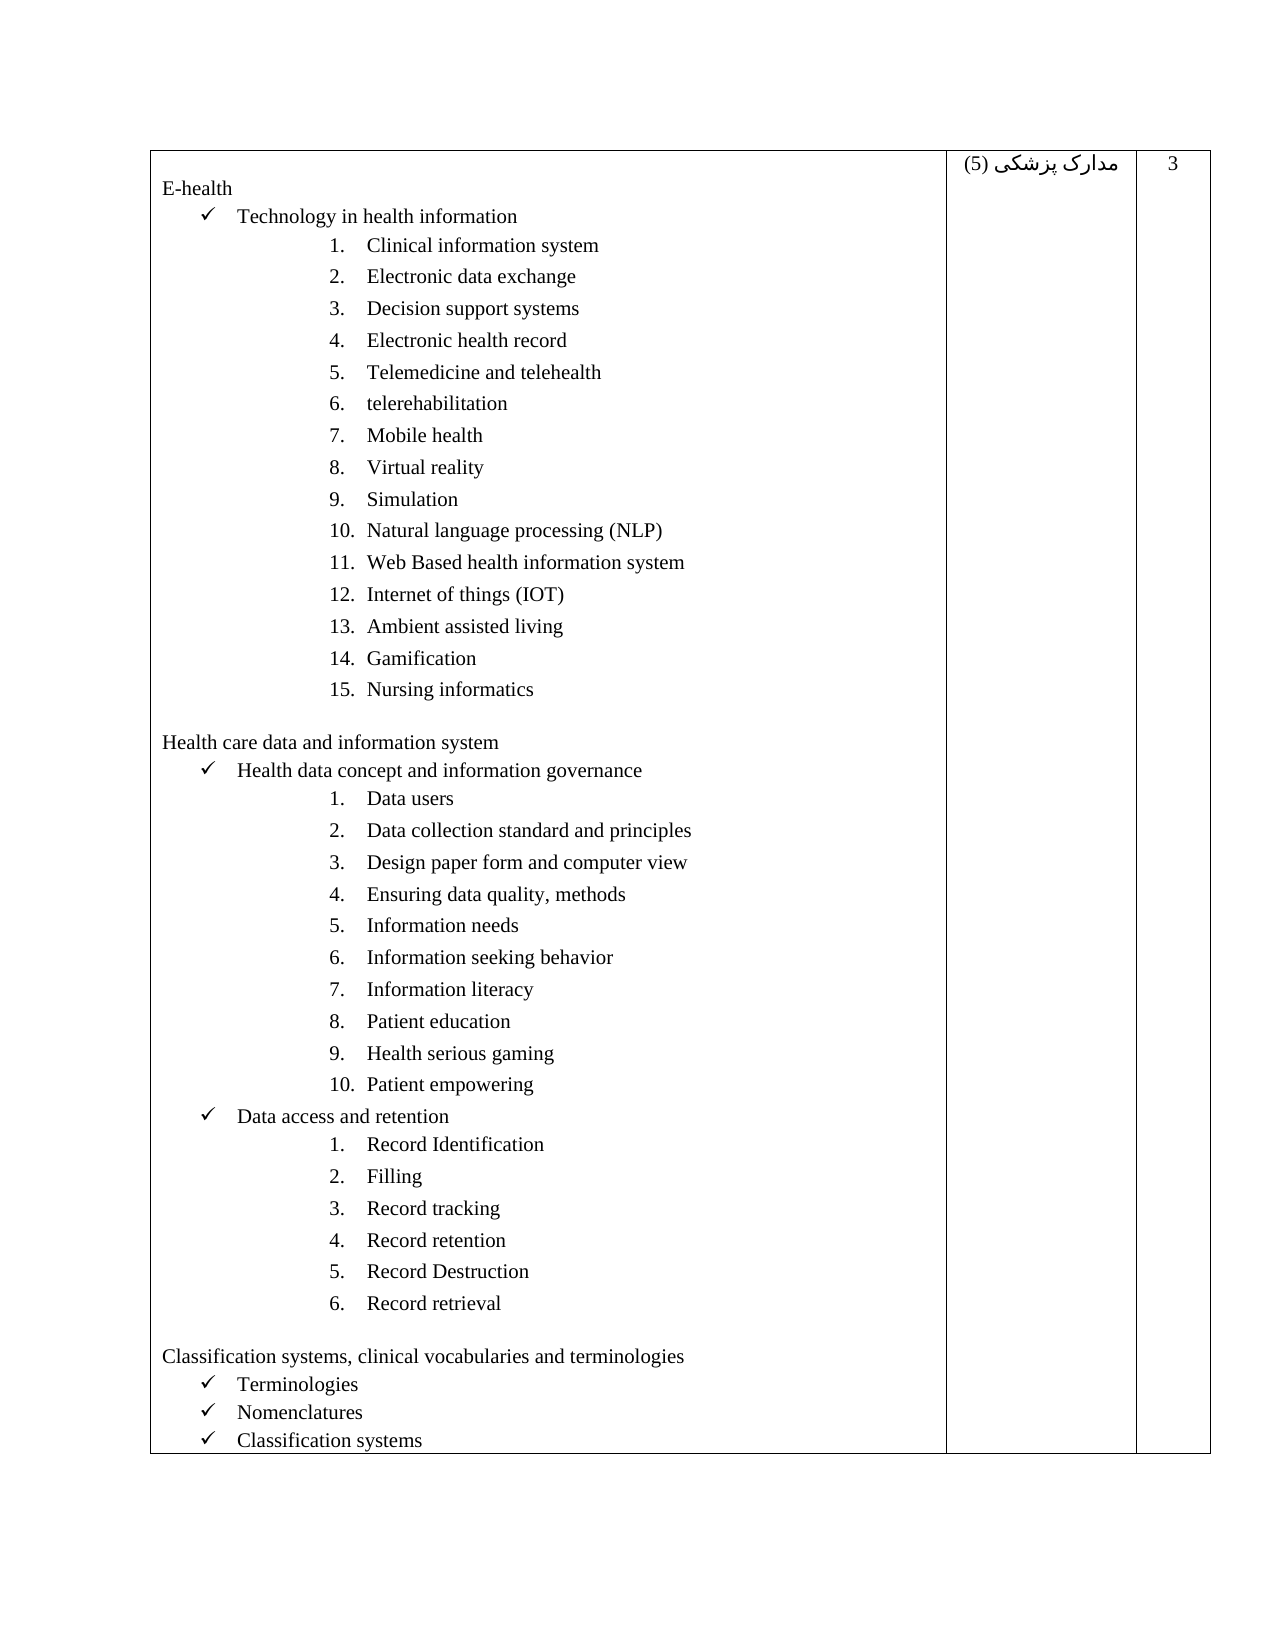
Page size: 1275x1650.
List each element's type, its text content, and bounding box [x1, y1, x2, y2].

table_cell مدارک پزشکی (5) [947, 151, 1136, 1452]
table_cell 3 [1137, 151, 1210, 1452]
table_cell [151, 151, 946, 1452]
